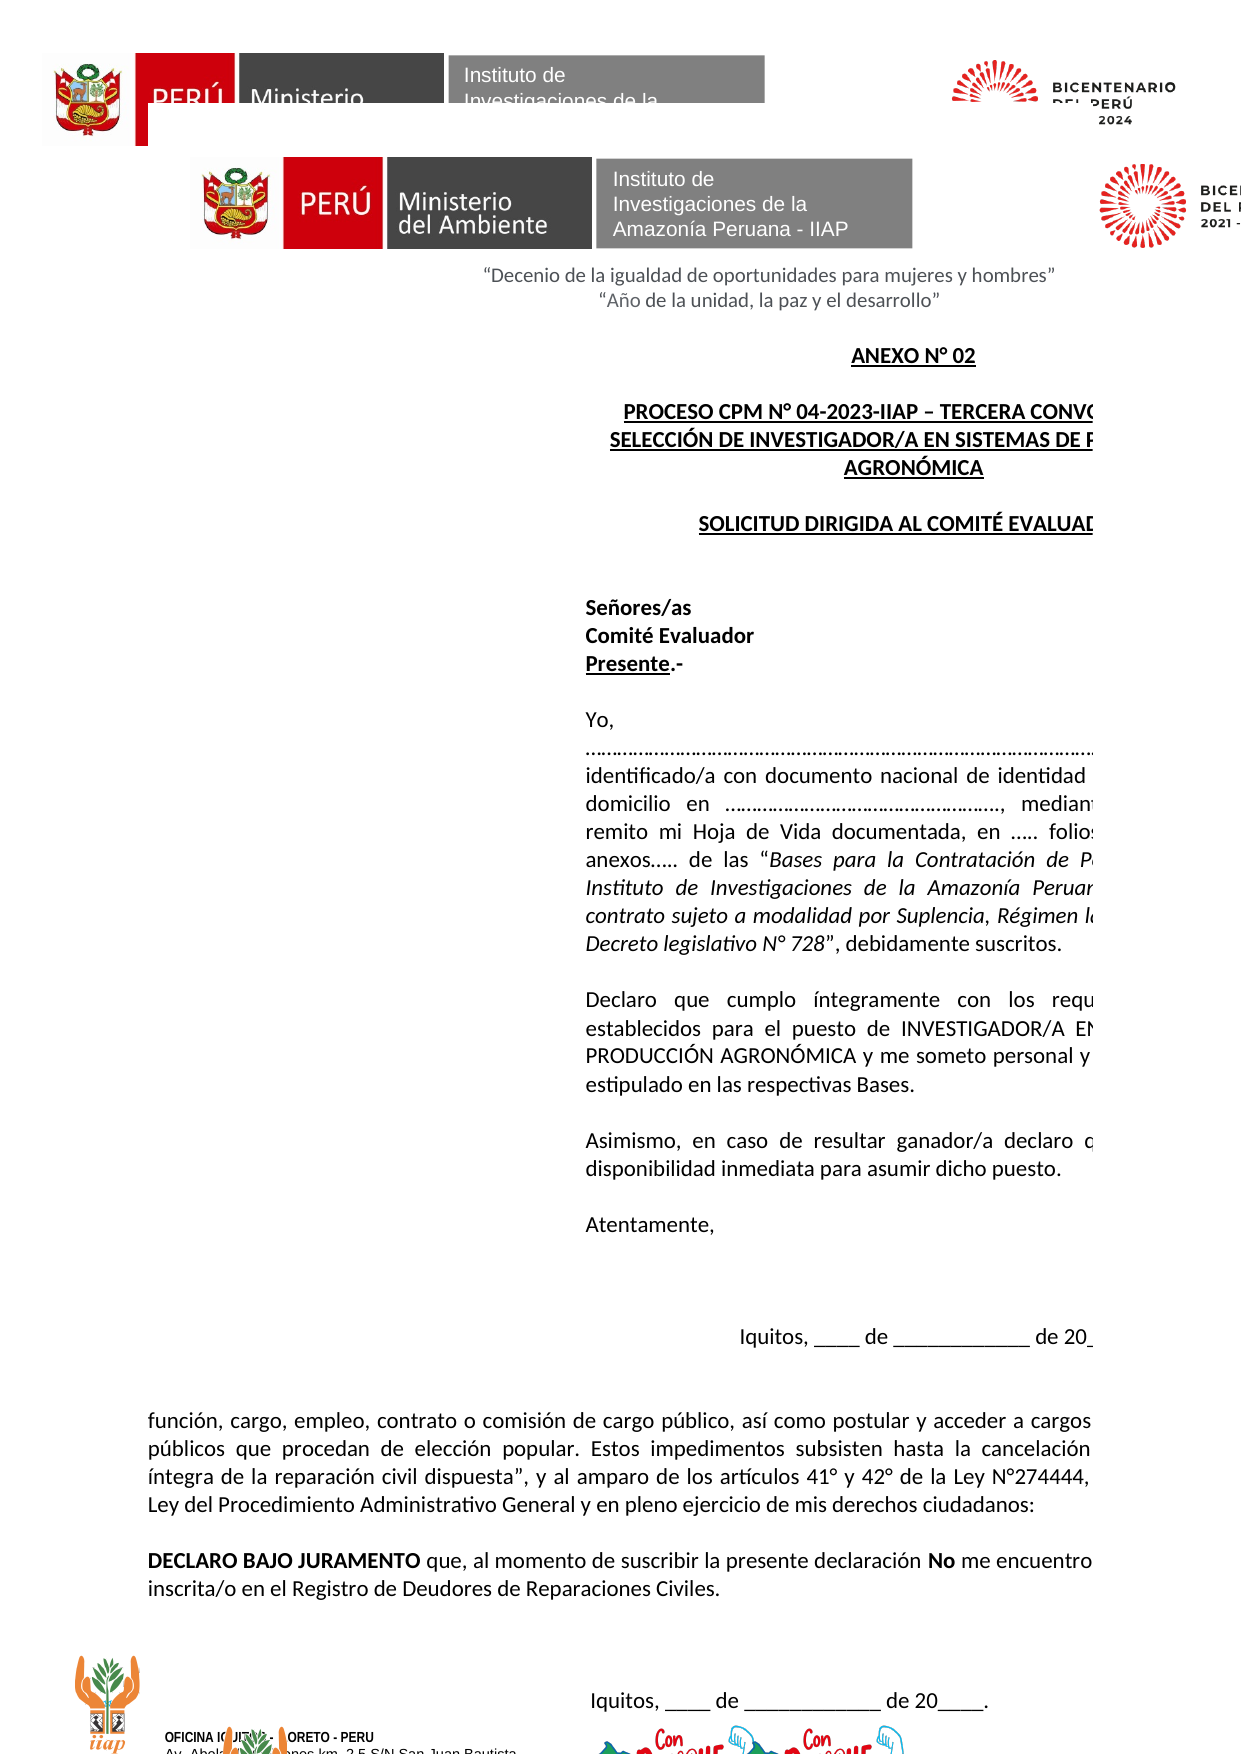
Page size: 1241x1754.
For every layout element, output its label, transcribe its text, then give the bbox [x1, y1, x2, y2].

text DECLARO BAJO JURAMENTO que, al momento de suscribir la presente declaración No me encuentro inscrita/o en el Registro de Deudores de Reparaciones Civiles. [148, 1546, 1092, 1602]
text Iquitos, ____ de ____________ de 20____. [557, 1687, 1092, 1714]
text En virtud a lo dispuesto en el artículo 1° de la Ley N°30353, que crea el Registro de Deudores de Reparaciones Civiles(REDERECI), en el que debe inscribirse la información actualizada de las personas que incumplan con cancelar el íntegro de las acreencias por concepto de reparaciones civiles a favor de personas y del Estado establecidas en sentencias con calidad de cosa juzgada, concordante con el artículo 5° que establece: “Las personas inscritas en el REDERECI están impedidas de ejercer función, cargo, empleo, contrato o comisión de cargo público, así como postular y acceder a cargos públicos que procedan de elección popular. Estos impedimentos subsisten hasta la cancelación íntegra de la reparación civil dispuesta”, y al amparo de los artículos 41° y 42° de la Ley N°274444, Ley del Procedimiento Administrativo General y en pleno ejercicio de mis derechos ciudadanos: [148, 1406, 1092, 1518]
picture [42, 53, 444, 146]
picture [567, 1721, 765, 1754]
picture [74, 1655, 140, 1754]
picture [937, 60, 1176, 145]
